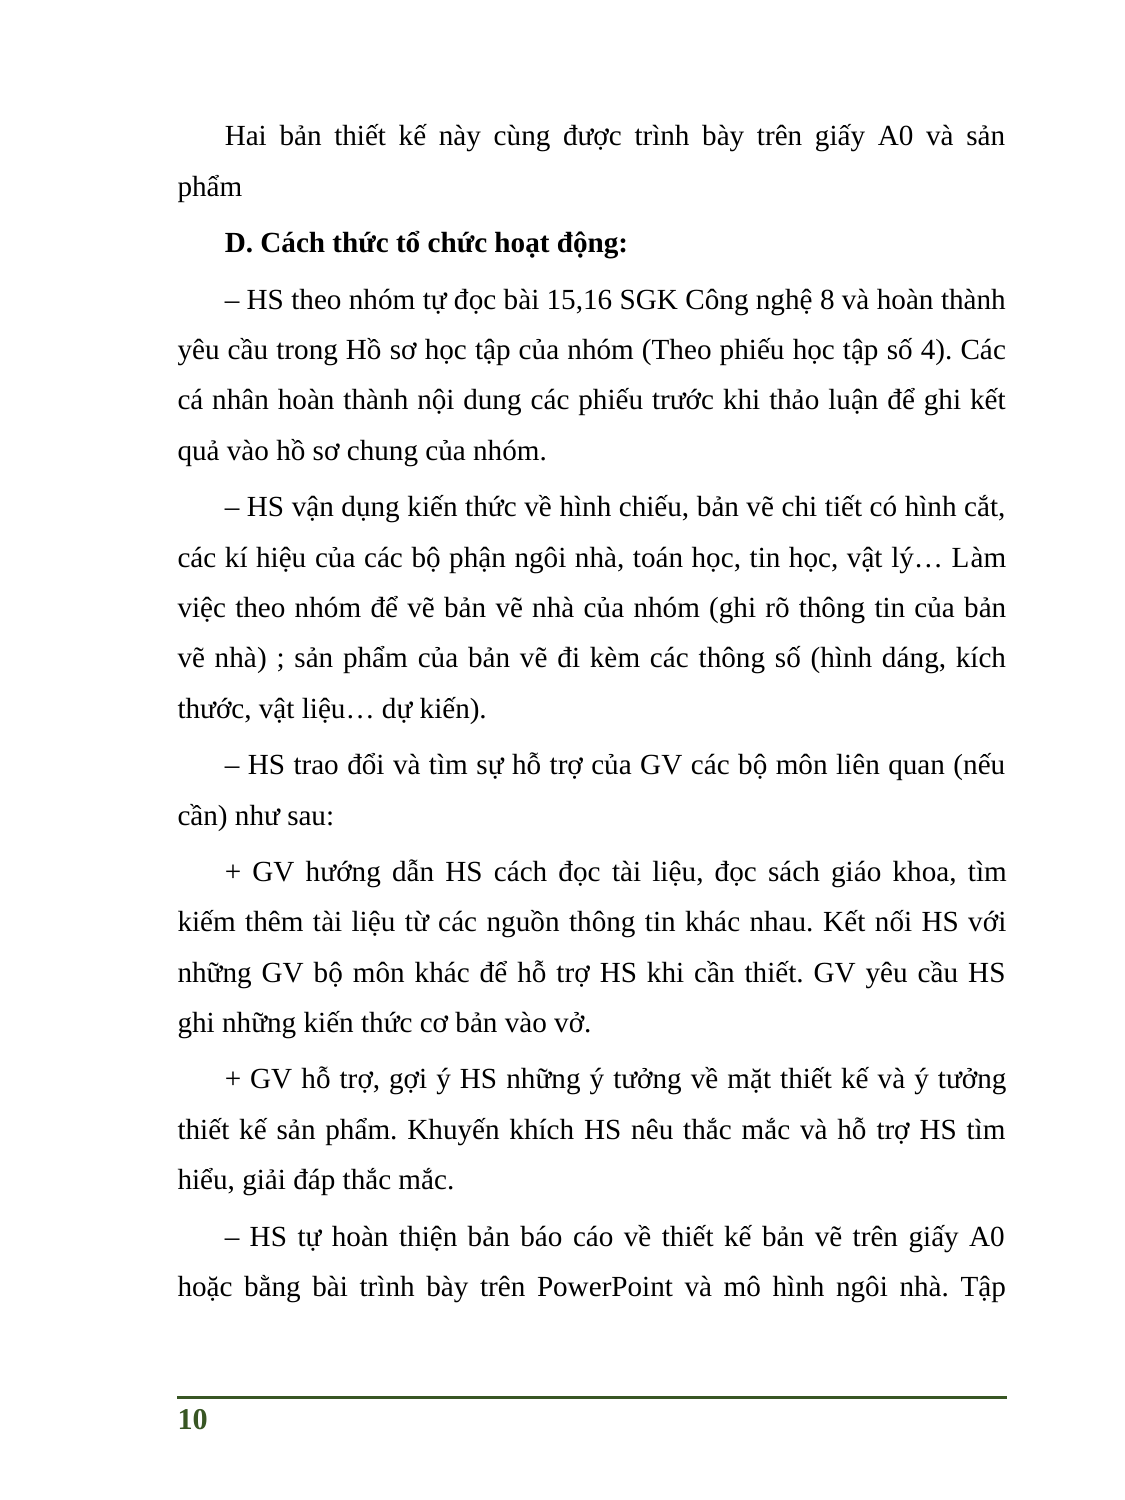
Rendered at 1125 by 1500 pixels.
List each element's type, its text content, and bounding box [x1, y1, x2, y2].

text + GV hướng dẫn HS cách đọc tài liệu, đọc sách giáo khoa, tìm kiếm thêm tài liệu từ các nguồn thông tin khác nhau. Kết nối HS với những GV bộ môn khác để hỗ trợ HS khi cần thiết. GV yêu cầu HS ghi những kiến thức cơ bản vào vở. [177, 854, 1007, 1039]
text Hai bản thiết kế này cùng được trình bày trên giấy A0 và sản phẩm [177, 118, 1007, 202]
text D. Cách thức tổ chức hoạt động: [177, 225, 1007, 259]
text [177, 1219, 1007, 1303]
text – HS trao đổi và tìm sự hỗ trợ của GV các bộ môn liên quan (nếu cần) như sau: [177, 747, 1007, 831]
text – HS theo nhóm tự đọc bài 15,16 SGK Công nghệ 8 và hoàn thành yêu cầu trong Hồ sơ học tập của nhóm (Theo phiếu học tập số 4). Các cá nhân hoàn thành nội dung các phiếu trước khi thảo luận để ghi kết quả vào hồ sơ chung của nhóm. [177, 282, 1007, 466]
text + GV hỗ trợ, gợi ý HS những ý tưởng về mặt thiết kế và ý tưởng thiết kế sản phẩm. Khuyến khích HS nêu thắc mắc và hỗ trợ HS tìm hiểu, giải đáp thắc mắc. [177, 1062, 1007, 1196]
text – HS vận dụng kiến thức về hình chiếu, bản vẽ chi tiết có hình cắt, các kí hiệu của các bộ phận ngôi nhà, toán học, tin học, vật lý… Làm việc theo nhóm để vẽ bản vẽ nhà của nhóm (ghi rõ thông tin của bản vẽ nhà) ; sản phẩm của bản vẽ đi kèm các thông số (hình dáng, kích thước, vật liệu… dự kiến). [177, 489, 1007, 724]
